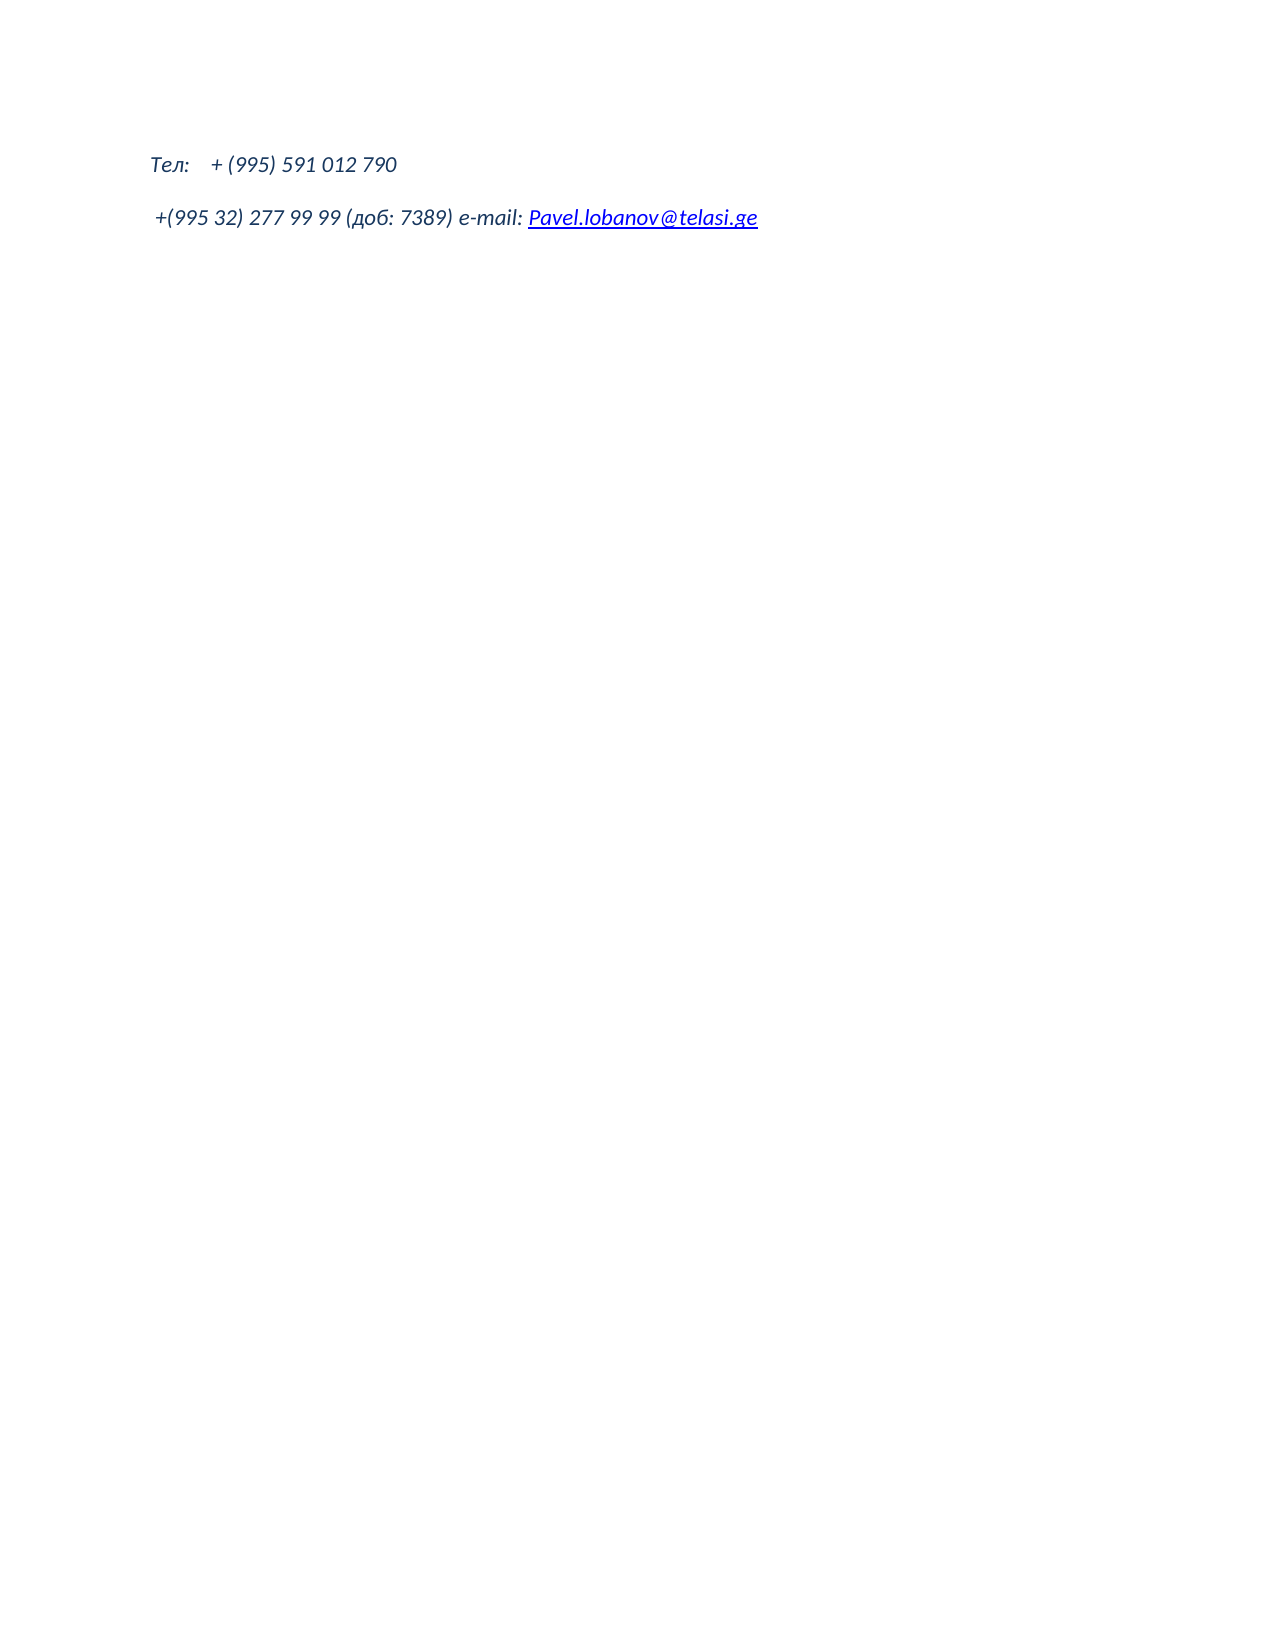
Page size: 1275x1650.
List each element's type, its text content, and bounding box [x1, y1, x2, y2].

text Тел: + (995) 591 012 790 [150, 150, 1125, 178]
text +(995 32) 277 99 99 (доб: 7389) e-mail: Pavel.lobanov@telasi.ge [150, 203, 1125, 231]
